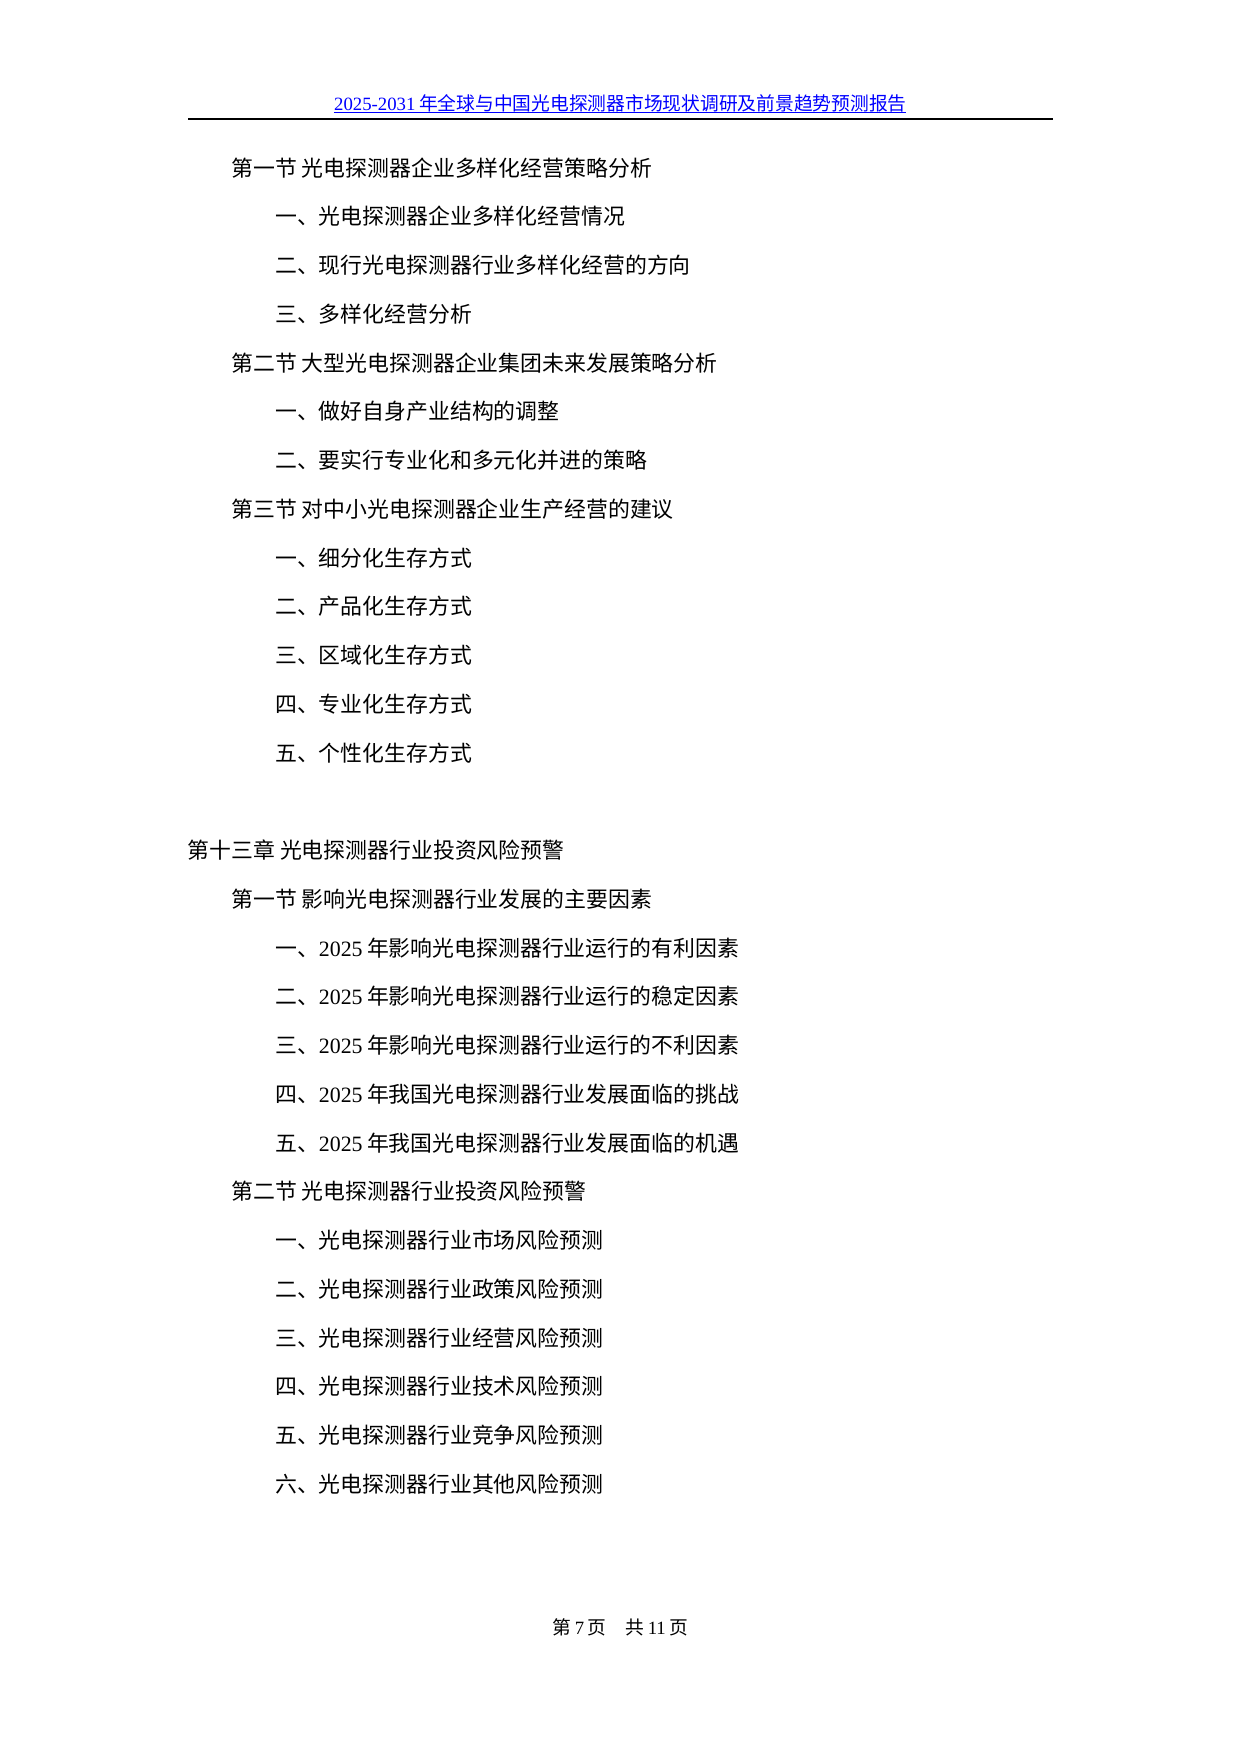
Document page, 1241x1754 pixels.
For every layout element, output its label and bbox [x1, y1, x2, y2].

text [187, 150, 1053, 1499]
